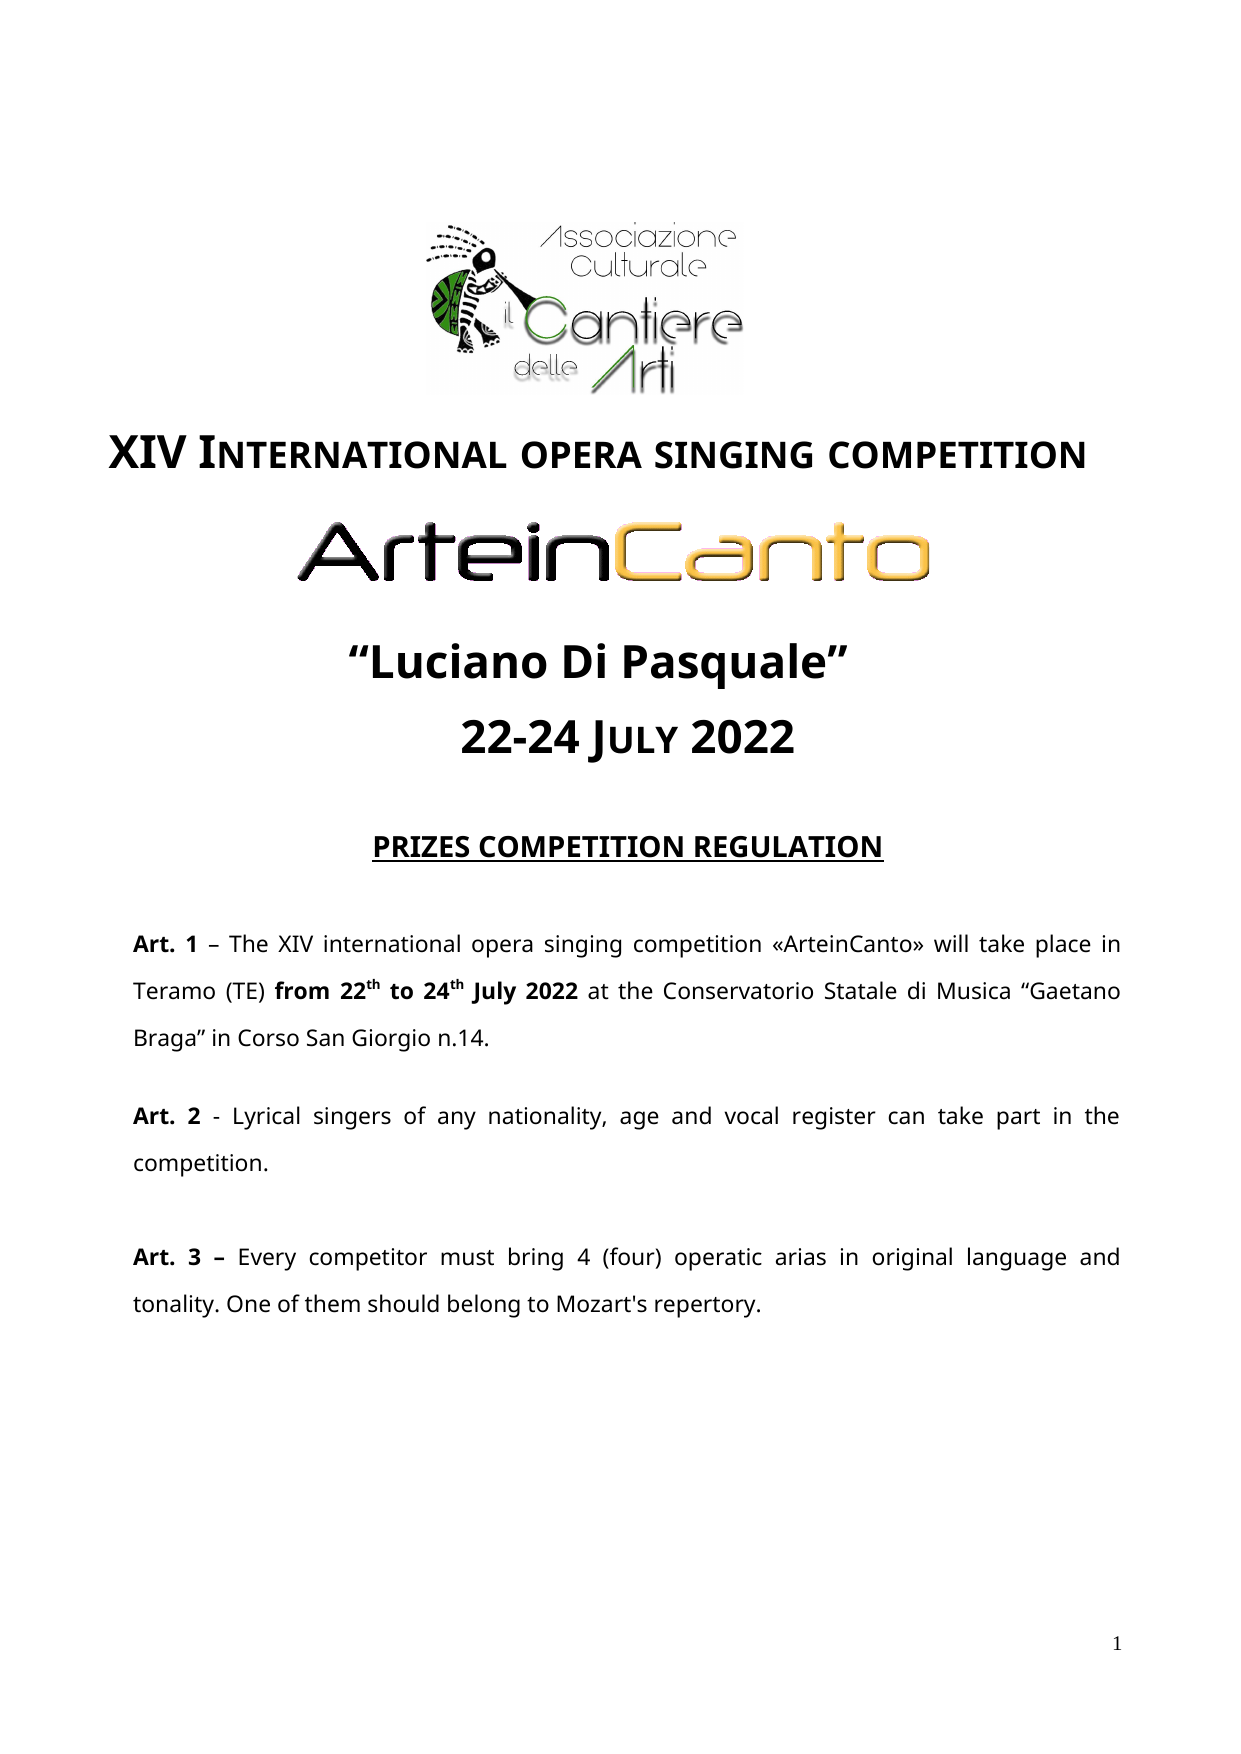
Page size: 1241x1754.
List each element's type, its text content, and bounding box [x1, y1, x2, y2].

text PRIZES COMPETITION REGULATION [133, 826, 1122, 866]
text Art. 1 – The XIV international opera singing competition «ArteinCanto» will take place in Teramo (TE) from 22th to 24th July 2022 at the Conservatorio Statale di Musica “Gaetano Braga” in Corso San Giorgio n.14. [133, 928, 1122, 1053]
text 22-24 July 2022 [133, 704, 1122, 767]
picture [297, 522, 930, 581]
subtitle “Luciano Di Pasquale” [73, 629, 1122, 692]
text Art. 3 – Every competitor must bring 4 (four) operatic arias in original language and tonality. One of them should belong to Mozart's repertory. [133, 1241, 1122, 1319]
table_header [63, 184, 1167, 394]
picture [426, 222, 744, 395]
text Art. 2 - Lyrical singers of any nationality, age and vocal register can take part in the competition. [133, 1100, 1122, 1178]
subtitle XIV International opera singing competition [73, 419, 1122, 482]
